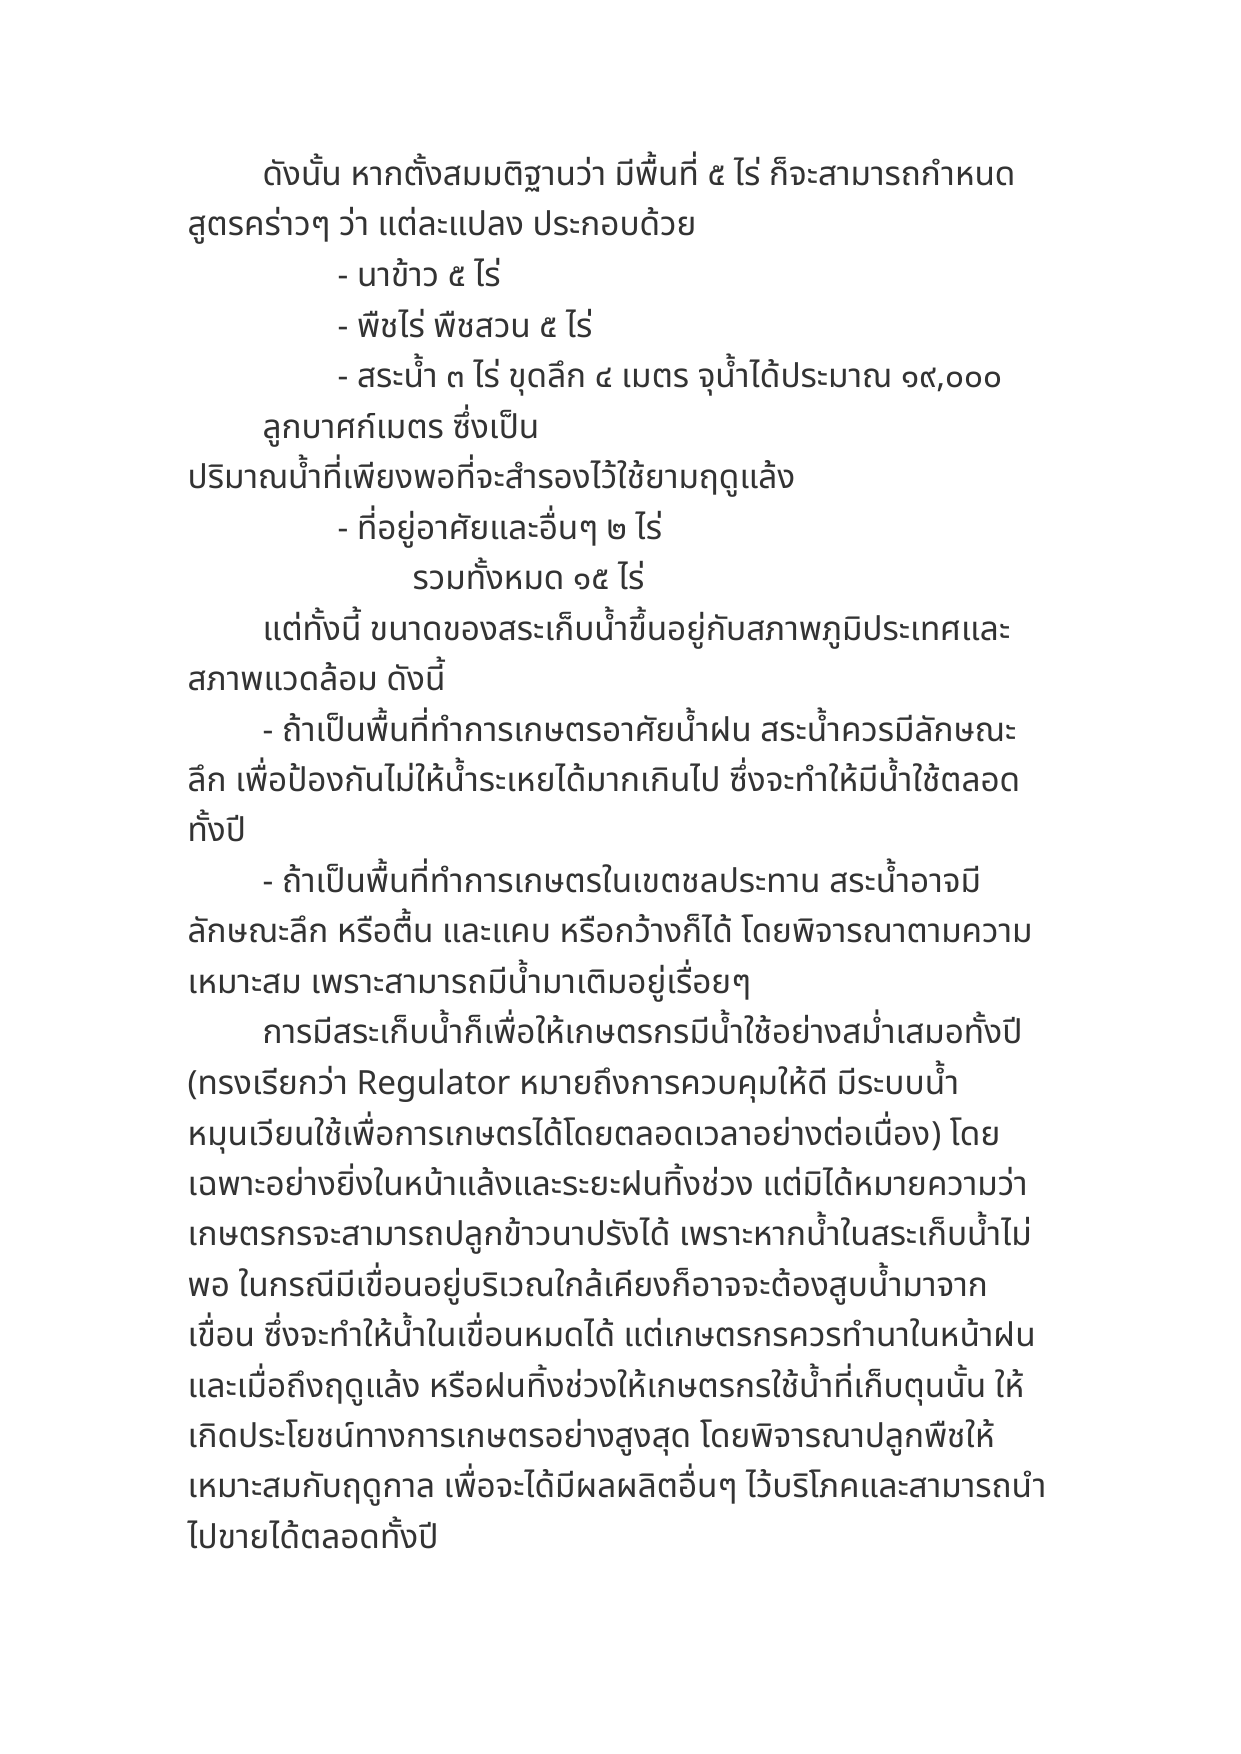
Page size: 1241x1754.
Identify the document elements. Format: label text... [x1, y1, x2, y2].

text การมีสระเก็บน้ำก็เพื่อให้เกษตรกรมีน้ำใช้อย่างสม่ำเสมอทั้งปี (ทรงเรียกว่า Regulator หมายถึงการควบคุมให้ดี มีระบบน้ำหมุนเวียนใช้เพื่อการเกษตรได้โดยตลอดเวลาอย่างต่อเนื่อง) โดยเฉพาะอย่างยิ่งในหน้าแล้งและระยะฝนทิ้งช่วง แต่มิได้หมายความว่า เกษตรกรจะสามารถปลูกข้าวนาปรังได้ เพราะหากน้ำในสระเก็บน้ำไม่พอ ในกรณีมีเขื่อนอยู่บริเวณใกล้เคียงก็อาจจะต้องสูบน้ำมาจากเขื่อน ซึ่งจะทำให้น้ำในเขื่อนหมดได้ แต่เกษตรกรควรทำนาในหน้าฝน และเมื่อถึงฤดูแล้ง หรือฝนทิ้งช่วงให้เกษตรกรใช้น้ำที่เก็บตุนนั้น ให้เกิดประโยชน์ทางการเกษตรอย่างสูงสุด โดยพิจารณาปลูกพืชให้เหมาะสมกับฤดูกาล เพื่อจะได้มีผลผลิตอื่นๆ ไว้บริโภคและสามารถนำไปขายได้ตลอดทั้งปี [187, 1008, 1053, 1563]
text - พืชไร่ พืชสวน ๕ ไร่ [262, 301, 1053, 352]
text - ถ้าเป็นพื้นที่ทำการเกษตรอาศัยน้ำฝน สระน้ำควรมีลักษณะลึก เพื่อป้องกันไม่ให้น้ำระเหยได้มากเกินไป ซึ่งจะทำให้มีน้ำใช้ตลอดทั้งปี [187, 705, 1053, 857]
text ดังนั้น หากตั้งสมมติฐานว่า มีพื้นที่ ๕ ไร่ ก็จะสามารถกำหนดสูตรคร่าวๆ ว่า แต่ละแปลง ประกอบด้วย [187, 150, 1053, 251]
text รวมทั้งหมด ๑๕ ไร่ [337, 554, 1053, 604]
text แต่ทั้งนี้ ขนาดของสระเก็บน้ำขึ้นอยู่กับสภาพภูมิประเทศและสภาพแวดล้อม ดังนี้ [187, 604, 1053, 705]
text - ถ้าเป็นพื้นที่ทำการเกษตรในเขตชลประทาน สระน้ำอาจมีลักษณะลึก หรือตื้น และแคบ หรือกว้างก็ได้ โดยพิจารณาตามความเหมาะสม เพราะสามารถมีน้ำมาเติมอยู่เรื่อยๆ [187, 857, 1053, 1008]
text ปริมาณน้ำที่เพียงพอที่จะสำรองไว้ใช้ยามฤดูแล้ง [187, 453, 1053, 503]
text - นาข้าว ๕ ไร่ [262, 251, 1053, 301]
text - สระน้ำ ๓ ไร่ ขุดลึก ๔ เมตร จุน้ำได้ประมาณ ๑๙,๐๐๐ ลูกบาศก์เมตร ซึ่งเป็น [262, 352, 1053, 453]
text - ที่อยู่อาศัยและอื่นๆ ๒ ไร่ [262, 503, 1053, 554]
